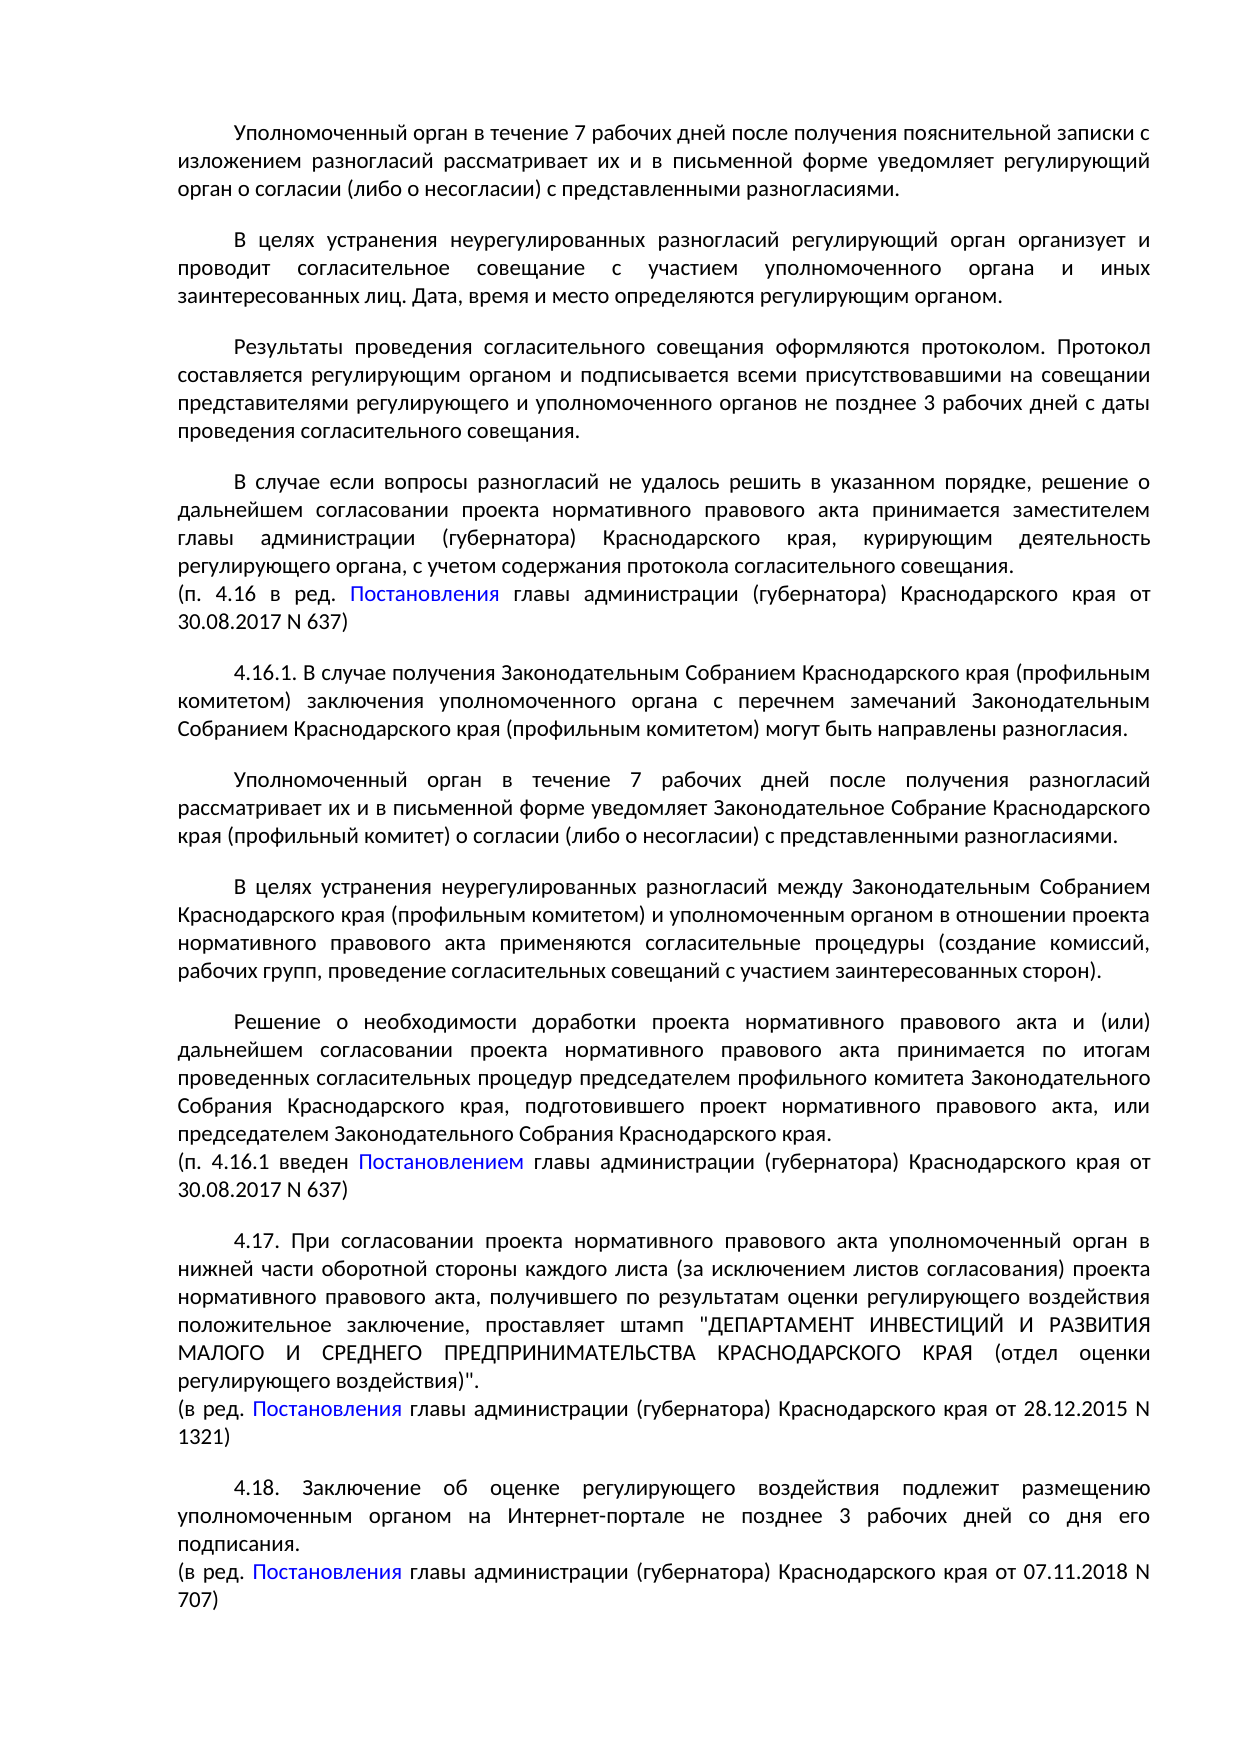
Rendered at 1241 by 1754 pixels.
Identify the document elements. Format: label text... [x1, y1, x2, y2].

text (в ред. Постановления главы администрации (губернатора) Краснодарского края от 28.12.2015 N 1321) [177, 1394, 1152, 1450]
text Результаты проведения согласительного совещания оформляются протоколом. Протокол составляется регулирующим органом и подписывается всеми присутствовавшими на совещании представителями регулирующего и уполномоченного органов не позднее 3 рабочих дней с даты проведения согласительного совещания. [177, 332, 1152, 444]
text 4.18. Заключение об оценке регулирующего воздействия подлежит размещению уполномоченным органом на Интернет-портале не позднее 3 рабочих дней со дня его подписания. [177, 1473, 1152, 1557]
text (в ред. Постановления главы администрации (губернатора) Краснодарского края от 07.11.2018 N 707) [177, 1557, 1152, 1613]
text Решение о необходимости доработки проекта нормативного правового акта и (или) дальнейшем согласовании проекта нормативного правового акта принимается по итогам проведенных согласительных процедур председателем профильного комитета Законодательного Собрания Краснодарского края, подготовившего проект нормативного правового акта, или председателем Законодательного Собрания Краснодарского края. [177, 1007, 1152, 1147]
text (п. 4.16 в ред. Постановления главы администрации (губернатора) Краснодарского края от 30.08.2017 N 637) [177, 579, 1152, 635]
text (п. 4.16.1 введен Постановлением главы администрации (губернатора) Краснодарского края от 30.08.2017 N 637) [177, 1147, 1152, 1203]
text В целях устранения неурегулированных разногласий регулирующий орган организует и проводит согласительное совещание с участием уполномоченного органа и иных заинтересованных лиц. Дата, время и место определяются регулирующим органом. [177, 225, 1152, 309]
text 4.17. При согласовании проекта нормативного правового акта уполномоченный орган в нижней части оборотной стороны каждого листа (за исключением листов согласования) проекта нормативного правового акта, получившего по результатам оценки регулирующего воздействия положительное заключение, проставляет штамп "ДЕПАРТАМЕНТ ИНВЕСТИЦИЙ И РАЗВИТИЯ МАЛОГО И СРЕДНЕГО ПРЕДПРИНИМАТЕЛЬСТВА КРАСНОДАРСКОГО КРАЯ (отдел оценки регулирующего воздействия)". [177, 1226, 1152, 1394]
text 4.16.1. В случае получения Законодательным Собранием Краснодарского края (профильным комитетом) заключения уполномоченного органа с перечнем замечаний Законодательным Собранием Краснодарского края (профильным комитетом) могут быть направлены разногласия. [177, 658, 1152, 742]
text В случае если вопросы разногласий не удалось решить в указанном порядке, решение о дальнейшем согласовании проекта нормативного правового акта принимается заместителем главы администрации (губернатора) Краснодарского края, курирующим деятельность регулирующего органа, с учетом содержания протокола согласительного совещания. [177, 467, 1152, 579]
text Уполномоченный орган в течение 7 рабочих дней после получения разногласий рассматривает их и в письменной форме уведомляет Законодательное Собрание Краснодарского края (профильный комитет) о согласии (либо о несогласии) с представленными разногласиями. [177, 765, 1152, 849]
text В целях устранения неурегулированных разногласий между Законодательным Собранием Краснодарского края (профильным комитетом) и уполномоченным органом в отношении проекта нормативного правового акта применяются согласительные процедуры (создание комиссий, рабочих групп, проведение согласительных совещаний с участием заинтересованных сторон). [177, 872, 1152, 984]
text Уполномоченный орган в течение 7 рабочих дней после получения пояснительной записки с изложением разногласий рассматривает их и в письменной форме уведомляет регулирующий орган о согласии (либо о несогласии) с представленными разногласиями. [177, 118, 1152, 202]
